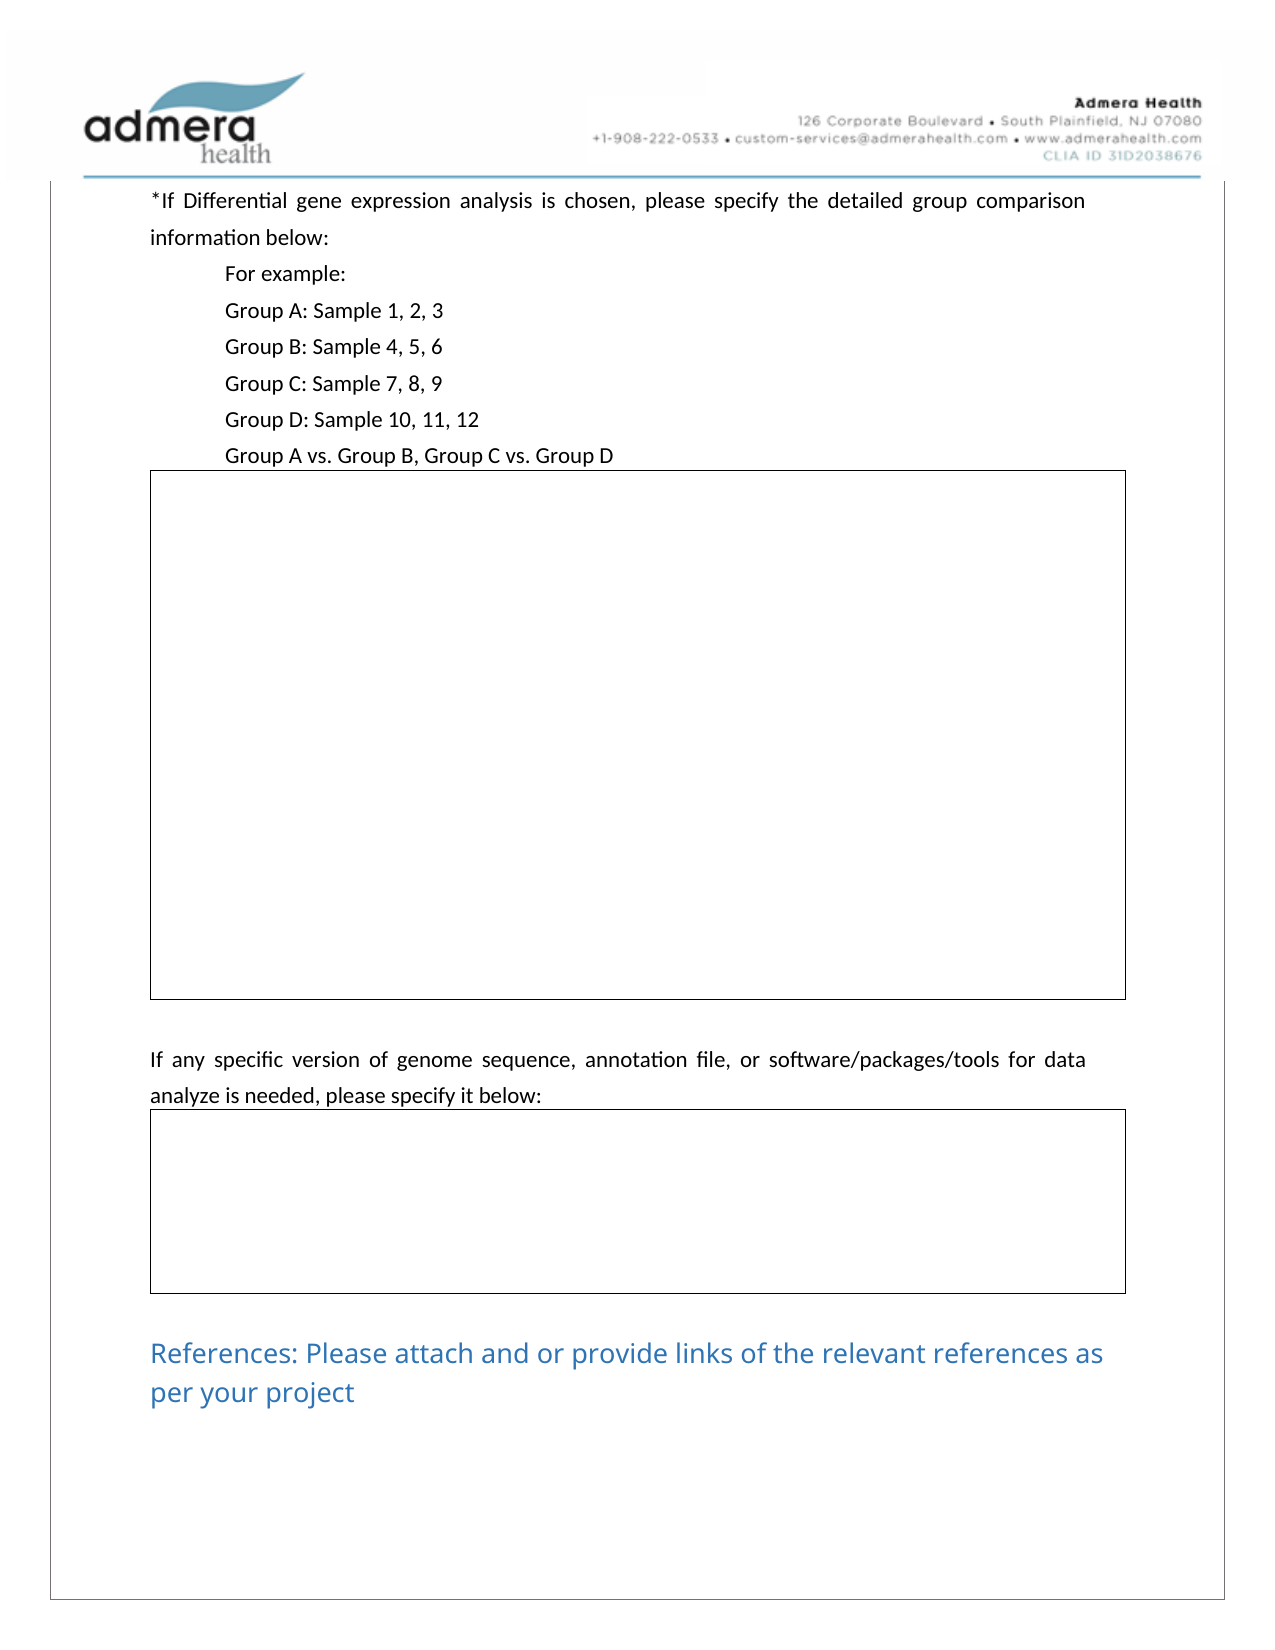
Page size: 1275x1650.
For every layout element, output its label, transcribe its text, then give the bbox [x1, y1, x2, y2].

list Group B: Sample 4, 5, 6 [225, 296, 1087, 332]
text If any specific version of genome sequence, annotation file, or software/packages/tools for data analyze is needed, please specify it below: [150, 1008, 1087, 1081]
text *If Differential gene expression analysis is chosen, please specify the detailed group comparison information below: [150, 150, 1087, 223]
table_header [151, 443, 1125, 971]
list Group C: Sample 7, 8, 9 [225, 332, 1087, 369]
list Group A: Sample 1, 2, 3 [225, 259, 1087, 296]
list Group D: Sample 10, 11, 12 [225, 369, 1087, 405]
subtitle References: Please attach and or provide links of the relevant references as per your project [150, 1306, 1125, 1383]
list Group A vs. Group B, Group C vs. Group D [225, 405, 1087, 442]
list For example: [225, 223, 1087, 259]
table_header [151, 1082, 1125, 1264]
